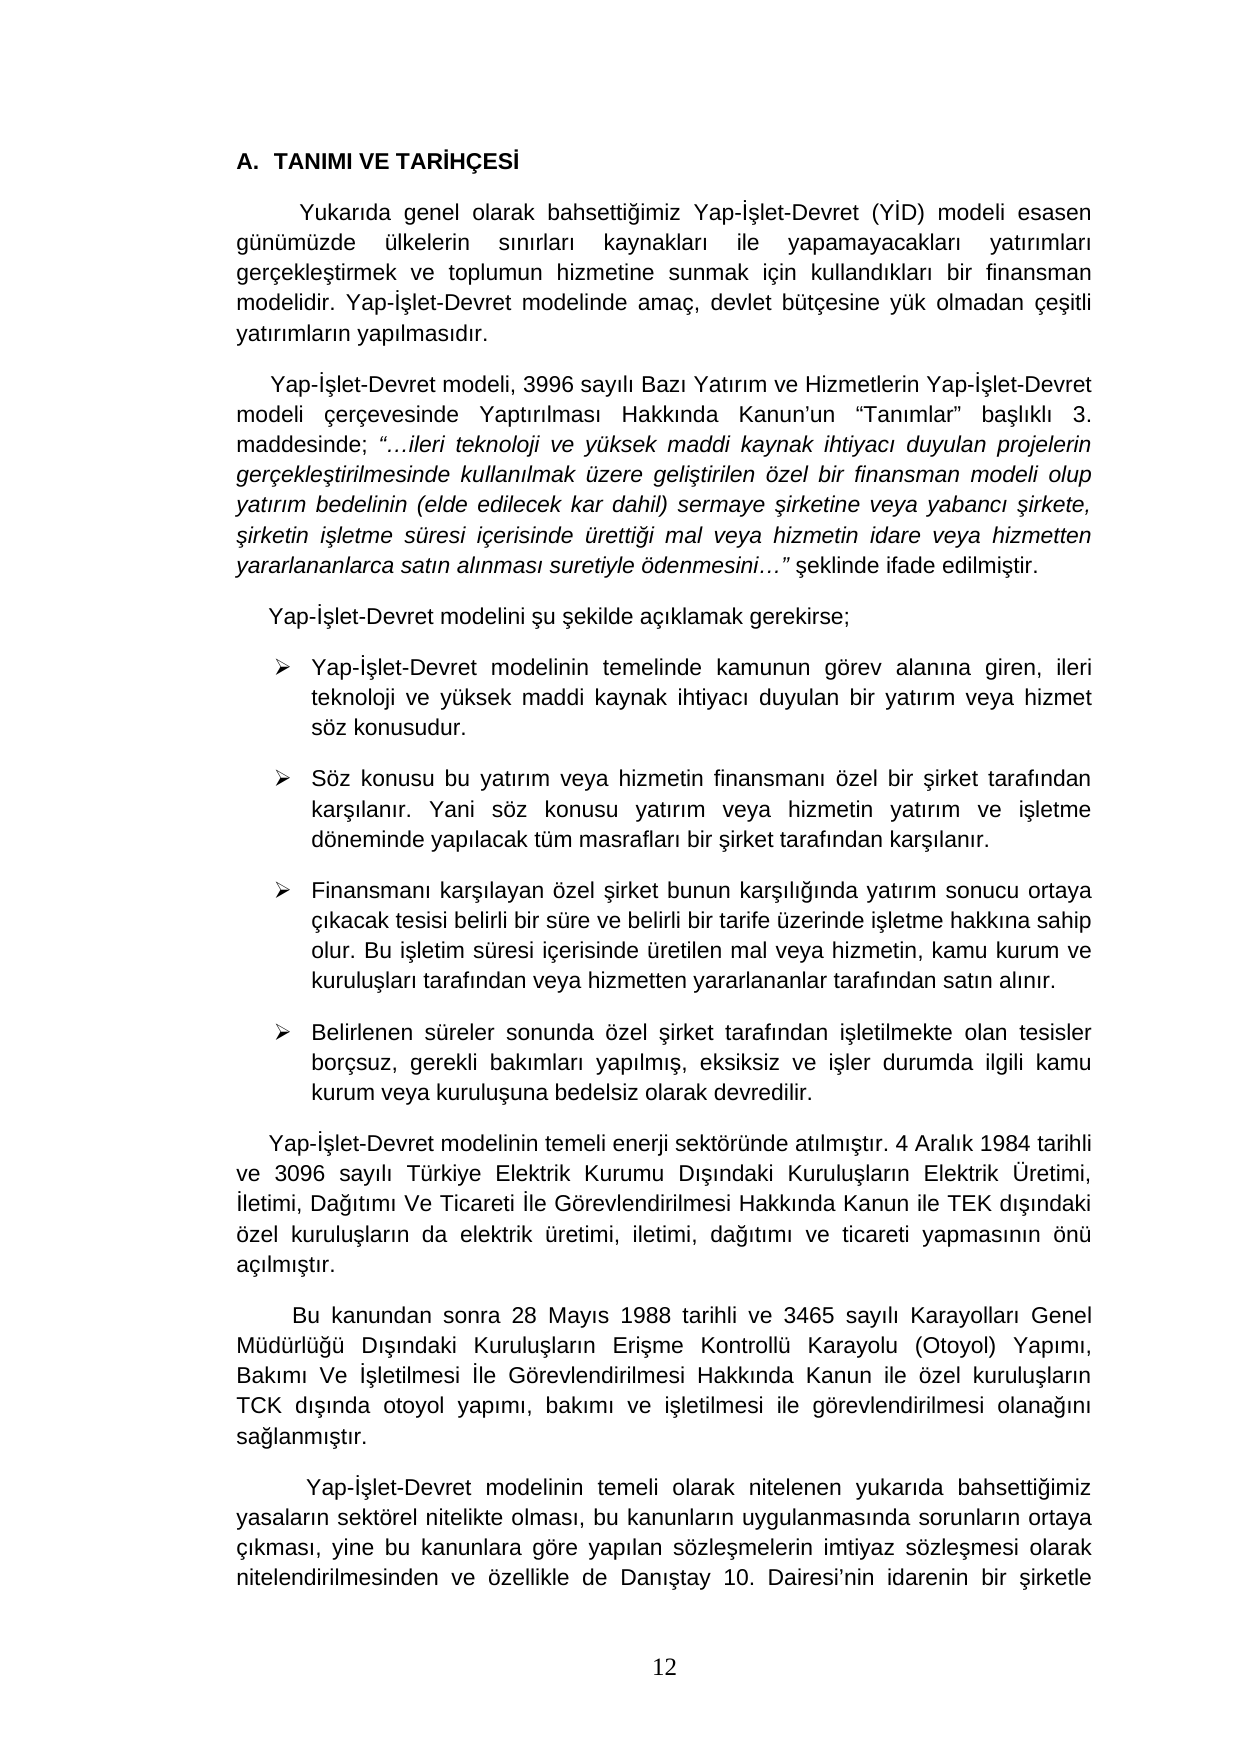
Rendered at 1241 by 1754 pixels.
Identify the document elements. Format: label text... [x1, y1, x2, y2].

text Bu kanundan sonra 28 Mayıs 1988 tarihli ve 3465 sayılı Karayolları Genel Müdürlüğü Dışındaki Kuruluşların Erişme Kontrollü Karayolu (Otoyol) Yapımı, Bakımı Ve İşletilmesi İle Görevlendirilmesi Hakkında Kanun ile özel kuruluşların TCK dışında otoyol yapımı, bakımı ve işletilmesi ile görevlendirilmesi olanağını sağlanmıştır. [236, 1302, 1092, 1449]
text Yap-İşlet-Devret modeli, 3996 sayılı Bazı Yatırım ve Hizmetlerin Yap-İşlet-Devret modeli çerçevesinde Yaptırılması Hakkında Kanun’un “Tanımlar” başlıklı 3. maddesinde; “…ileri teknoloji ve yüksek maddi kaynak ihtiyacı duyulan projelerin gerçekleştirilmesinde kullanılmak üzere geliştirilen özel bir finansman modeli olup yatırım bedelinin (elde edilecek kar dahil) sermaye şirketine veya yabancı şirkete, şirketin işletme süresi içerisinde ürettiği mal veya hizmetin idare veya hizmetten yararlananlarca satın alınması suretiyle ödenmesini…” şeklinde ifade edilmiştir. [236, 371, 1092, 578]
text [236, 1474, 1092, 1591]
text Yukarıda genel olarak bahsettiğimiz Yap-İşlet-Devret (YİD) modeli esasen günümüzde ülkelerin sınırları kaynakları ile yapamayacakları yatırımları gerçekleştirmek ve toplumun hizmetine sunmak için kullandıkları bir finansman modelidir. Yap-İşlet-Devret modelinde amaç, devlet bütçesine yük olmadan çeşitli yatırımların yapılmasıdır. [236, 199, 1092, 346]
list Söz konusu bu yatırım veya hizmetin finansmanı özel bir şirket tarafından karşılanır. Yani söz konusu yatırım veya hizmetin yatırım ve işletme döneminde yapılacak tüm masrafları bir şirket tarafından karşılanır. [274, 765, 1092, 852]
list Finansmanı karşılayan özel şirket bunun karşılığında yatırım sonucu ortaya çıkacak tesisi belirli bir süre ve belirli bir tarife üzerinde işletme hakkına sahip olur. Bu işletim süresi içerisinde üretilen mal veya hizmetin, kamu kurum ve kuruluşları tarafından veya hizmetten yararlananlar tarafından satın alınır. [274, 877, 1092, 994]
list Belirlenen süreler sonunda özel şirket tarafından işletilmekte olan tesisler borçsuz, gerekli bakımları yapılmış, eksiksiz ve işler durumda ilgili kamu kurum veya kuruluşuna bedelsiz olarak devredilir. [274, 1018, 1092, 1105]
list Yap-İşlet-Devret modelinin temelinde kamunun görev alanına giren, ileri teknoloji ve yüksek maddi kaynak ihtiyacı duyulan bir yatırım veya hizmet söz konusudur. [274, 654, 1092, 741]
text Yap-İşlet-Devret modelinin temeli enerji sektöründe atılmıştır. 4 Aralık 1984 tarihli ve 3096 sayılı Türkiye Elektrik Kurumu Dışındaki Kuruluşların Elektrik Üretimi, İletimi, Dağıtımı Ve Ticareti İle Görevlendirilmesi Hakkında Kanun ile TEK dışındaki özel kuruluşların da elektrik üretimi, iletimi, dağıtımı ve ticareti yapmasının önü açılmıştır. [236, 1130, 1092, 1277]
text Yap-İşlet-Devret modelini şu şekilde açıklamak gerekirse; [236, 603, 1092, 629]
list TANIMI VE TARİHÇESİ [236, 148, 1092, 174]
